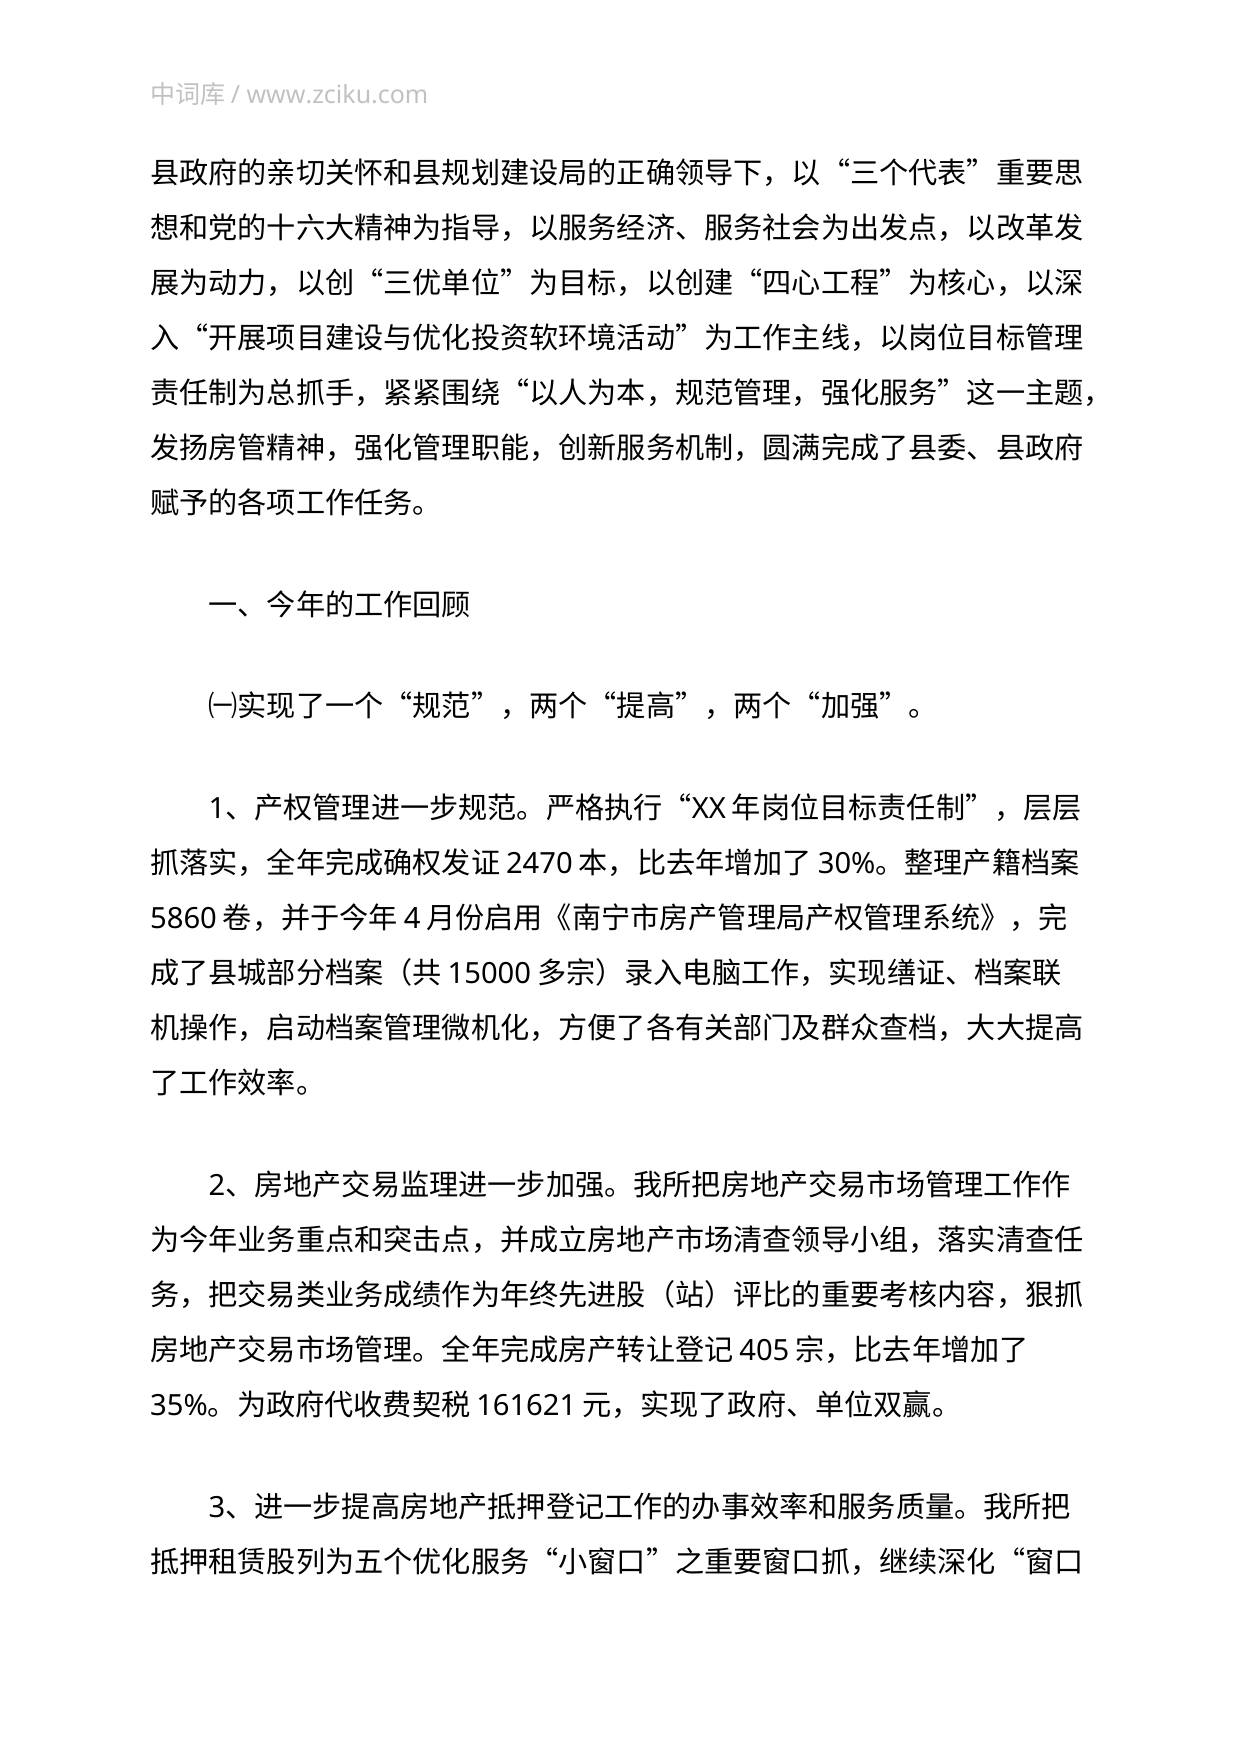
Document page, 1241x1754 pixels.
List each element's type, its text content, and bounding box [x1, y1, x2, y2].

text 一、今年的工作回顾 [150, 581, 1090, 623]
text 1、产权管理进一步规范。严格执行“XX年岗位目标责任制”，层层抓落实，全年完成确权发证2470本，比去年增加了30%。整理产籍档案5860卷，并于今年4月份启用《南宁市房产管理局产权管理系统》，完成了县城部分档案（共15000多宗）录入电脑工作，实现缮证、档案联机操作，启动档案管理微机化，方便了各有关部门及群众查档，大大提高了工作效率。 [150, 785, 1090, 1102]
text ㈠实现了一个“规范”，两个“提高”，两个“加强”。 [150, 683, 1090, 725]
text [150, 150, 1090, 522]
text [150, 1483, 1090, 1580]
text 2、房地产交易监理进一步加强。我所把房地产交易市场管理工作作为今年业务重点和突击点，并成立房地产市场清查领导小组，落实清查任务，把交易类业务成绩作为年终先进股（站）评比的重要考核内容，狠抓房地产交易市场管理。全年完成房产转让登记405宗，比去年增加了35%。为政府代收费契税161621元，实现了政府、单位双赢。 [150, 1161, 1090, 1423]
